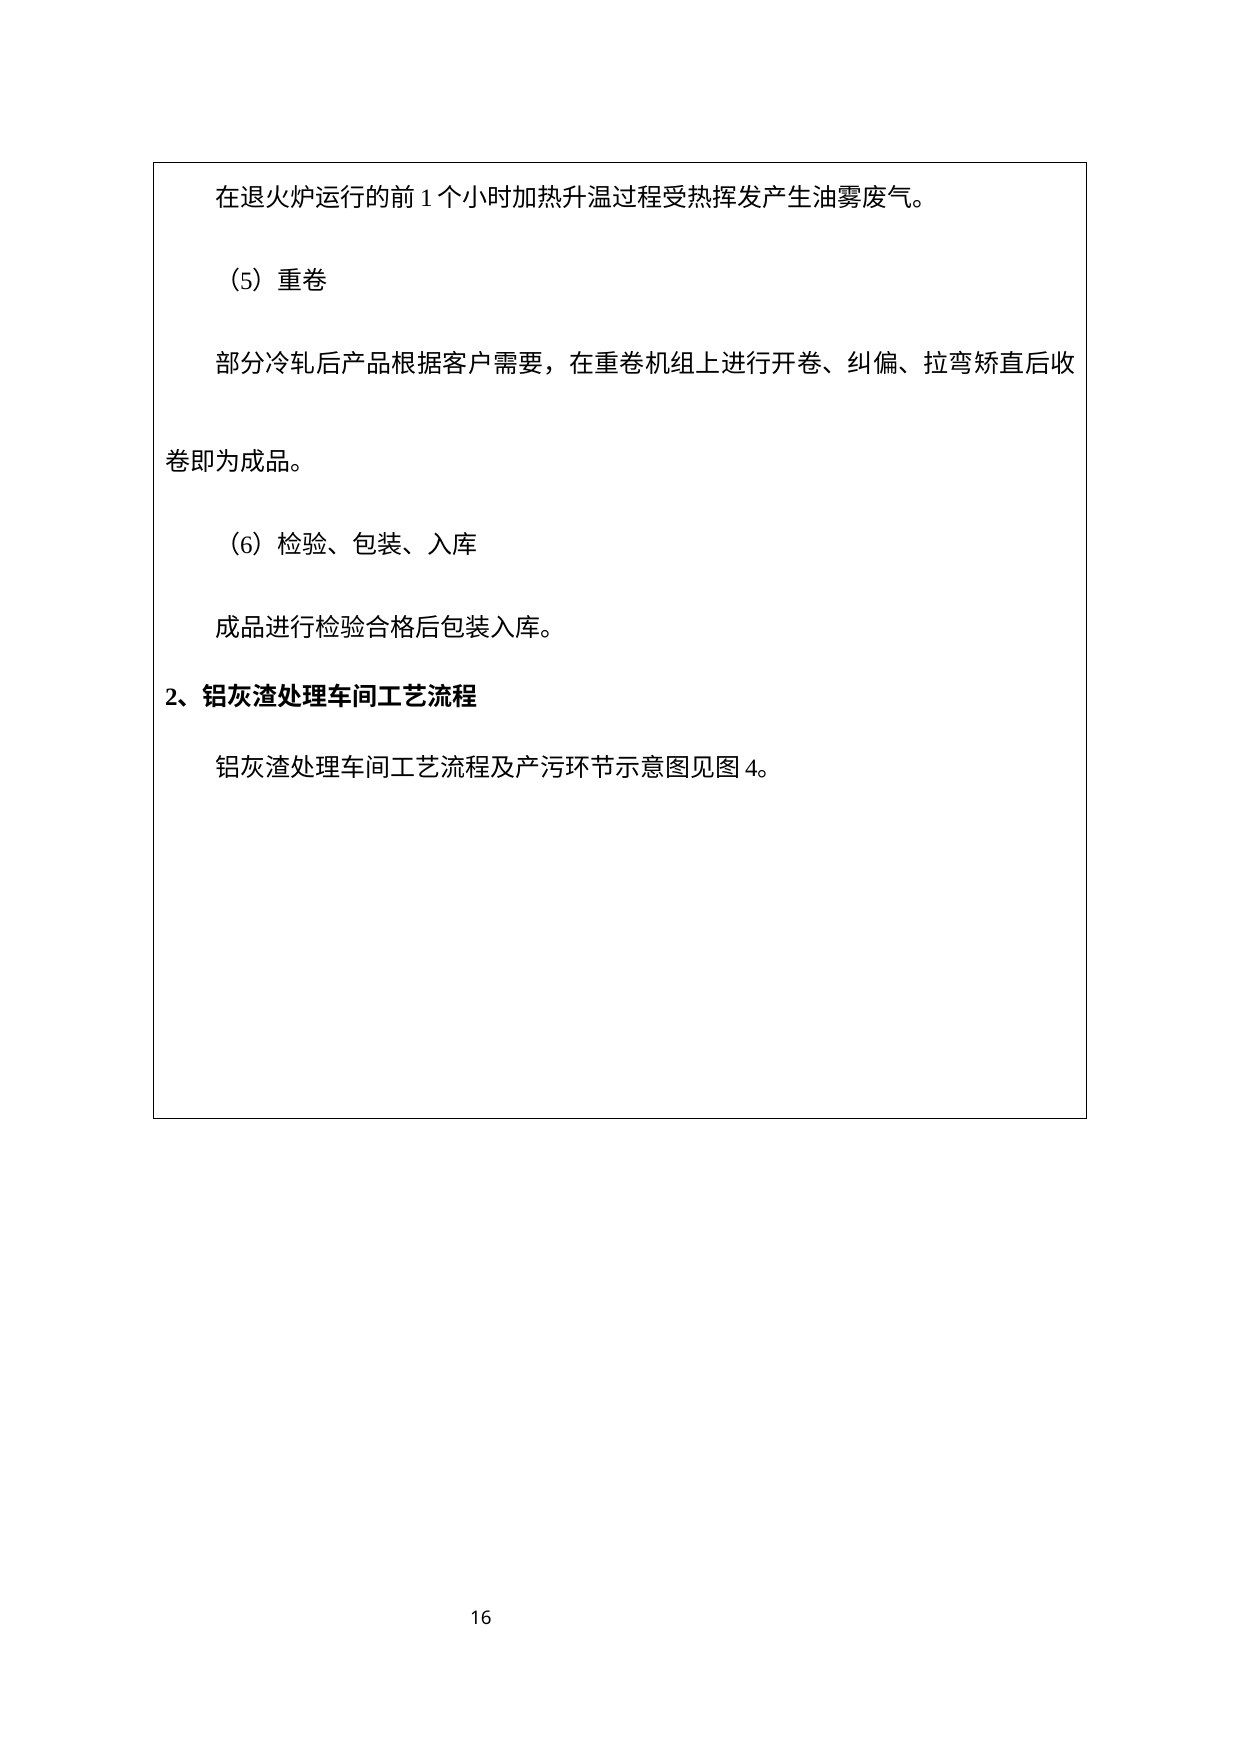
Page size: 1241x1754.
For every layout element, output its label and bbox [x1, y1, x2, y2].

table_cell [154, 163, 1086, 1118]
